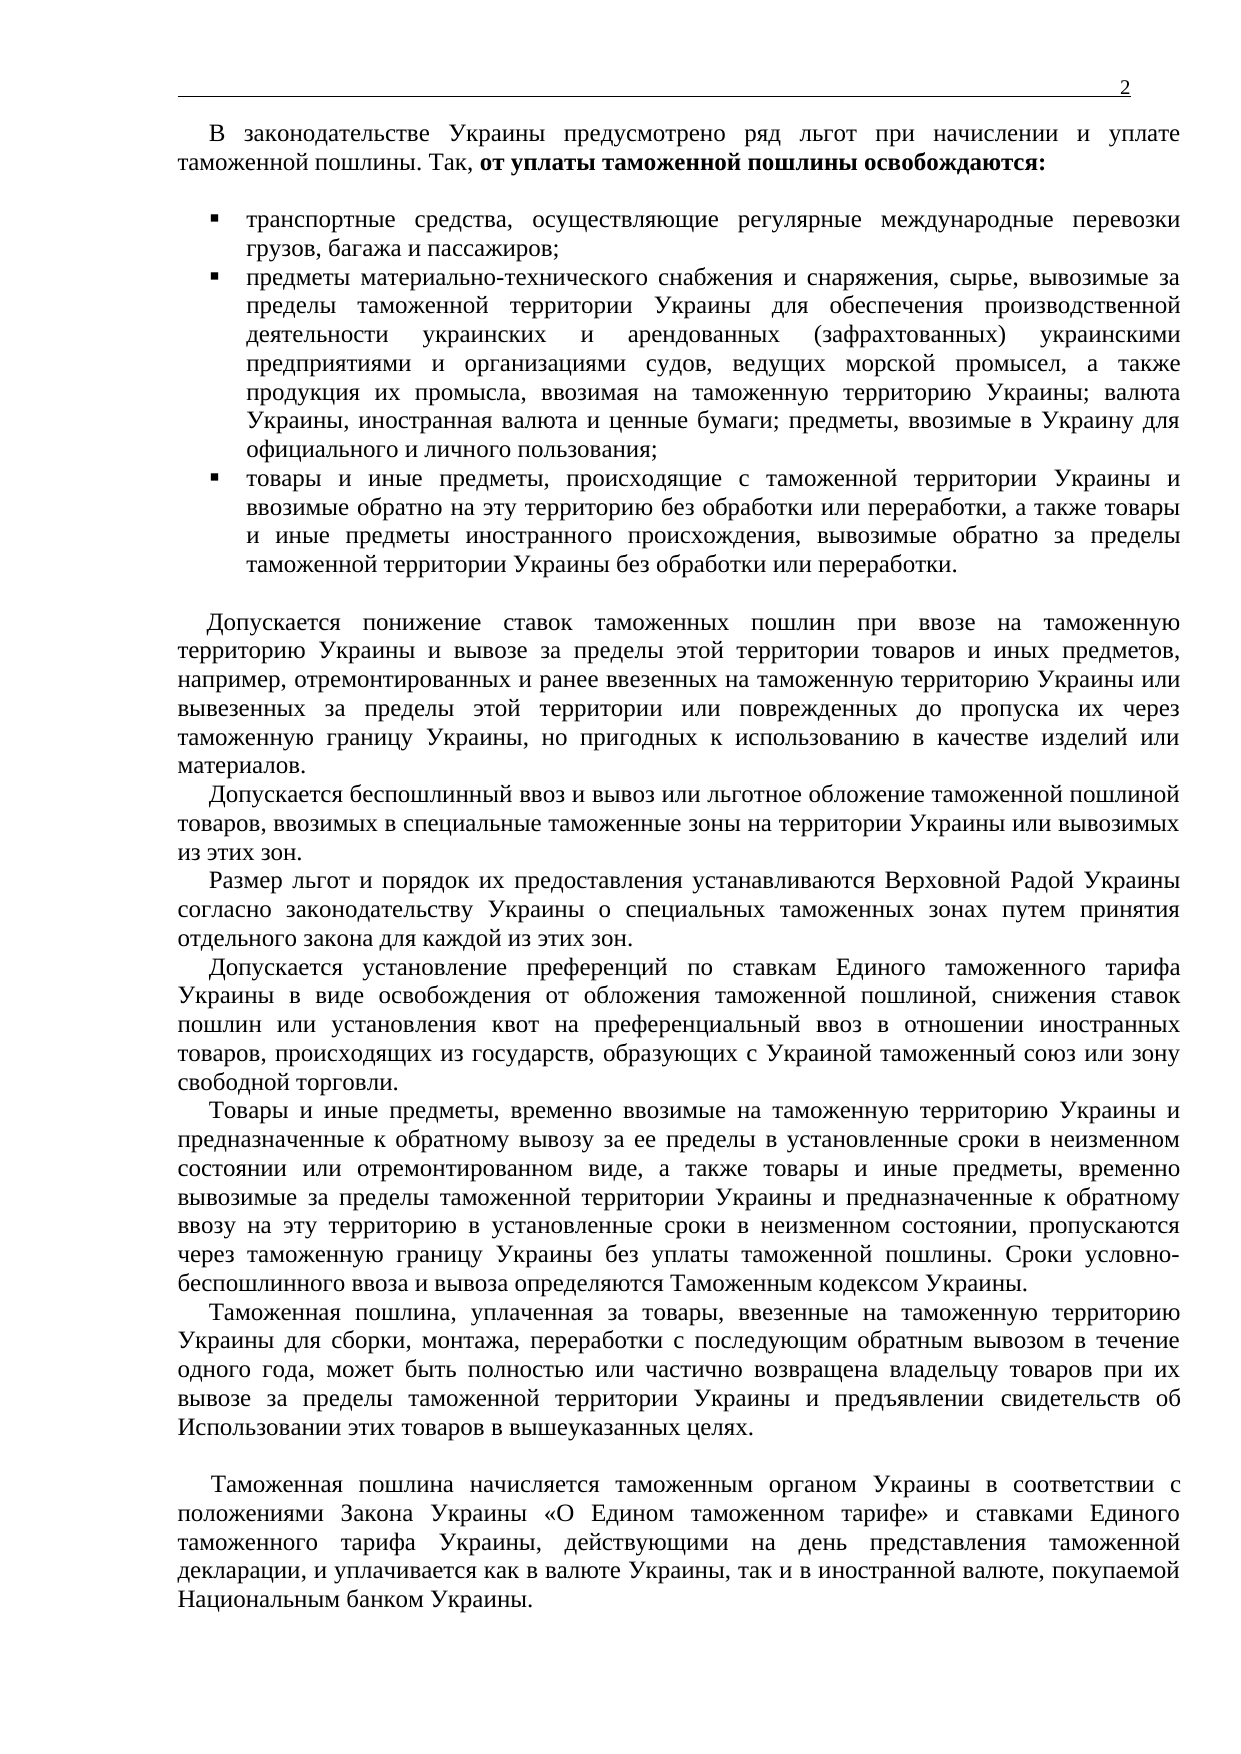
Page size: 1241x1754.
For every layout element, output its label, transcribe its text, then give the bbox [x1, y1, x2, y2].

text Таможенная пошлина начисляется таможенным органом Украины в соответствии с положениями Закона Украины «О Едином таможенном тарифе» и ставками Единого таможенного тарифа Украины, действующими на день представления таможенной декларации, и уплачивается как в валюте Украины, так и в иностранной валюте, покупаемой Национальным банком Украины. [177, 1469, 1181, 1613]
text Размер льгот и порядок их предоставления устанавливаются Верховной Радой Украины согласно законодательству Украины о специальных таможенных зонах путем принятия отдельного закона для каждой из этих зон. [177, 866, 1181, 952]
text Таможенная пошлина, уплаченная за товары, ввезенные на таможенную территорию Украины для сборки, монтажа, переработки с последующим обратным вывозом в течение одного года, может быть полностью или частично возвращена владельцу товаров при их вывозе за пределы таможенной территории Украины и предъявлении свидетельств об Использовании этих товаров в вышеуказанных целях. [177, 1297, 1181, 1441]
text В законодательстве Украины предусмотрено ряд льгот при начислении и уплате таможенной пошлины. Так, от уплаты таможенной пошлины освобождаются: [177, 118, 1181, 176]
text Товары и иные предметы, временно ввозимые на таможенную территорию Украины и предназначенные к обратному вывозу за ее пределы в установленные сроки в неизменном состоянии или отремонтированном виде, а также товары и иные предметы, временно вывозимые за пределы таможенной территории Украины и предназначенные к обратному ввозу на эту территорию в установленные сроки в неизменном состоянии, пропускаются через таможенную границу Украины без уплаты таможенной пошлины. Сроки условно-беспошлинного ввоза и вывоза определяются Таможенным кодексом Украины. [177, 1096, 1181, 1297]
list предметы материально-технического снабжения и снаряжения, сырье, вывозимые за пределы таможенной территории Украины для обеспечения производственной деятельности украинских и арендованных (зафрахтованных) украинскими предприятиями и организациями судов, ведущих морской промысел, а также продукция их промысла, ввозимая на таможенную территорию Украины; валюта Украины, иностранная валюта и ценные бумаги; предметы, ввозимые в Украину для официального и личного пользования; [208, 262, 1181, 463]
list товары и иные предметы, происходящие с таможенной территории Украины и ввозимые обратно на эту территорию без обработки или переработки, а также товары и иные предметы иностранного происхождения, вывозимые обратно за пределы таможенной территории Украины без обработки или переработки. [208, 463, 1181, 578]
text Допускается беспошлинный ввоз и вывоз или льготное обложение таможенной пошлиной товаров, ввозимых в специальные таможенные зоны на территории Украины или вывозимых из этих зон. [177, 779, 1181, 866]
list транспортные средства, осуществляющие регулярные международные перевозки грузов, багажа и пассажиров; [208, 204, 1181, 262]
text Допускается понижение ставок таможенных пошлин при ввозе на таможенную территорию Украины и вывозе за пределы этой территории товаров и иных предметов, например, отремонтированных и ранее ввезенных на таможенную территорию Украины или вывезенных за пределы этой территории или поврежденных до пропуска их через таможенную границу Украины, но пригодных к использованию в качестве изделий или материалов. [177, 607, 1181, 779]
text Допускается установление преференций по ставкам Единого таможенного тарифа Украины в виде освобождения от обложения таможенной пошлиной, снижения ставок пошлин или установления квот на преференциальный ввоз в отношении иностранных товаров, происходящих из государств, образующих с Украиной таможенный союз или зону свободной торговли. [177, 952, 1181, 1096]
